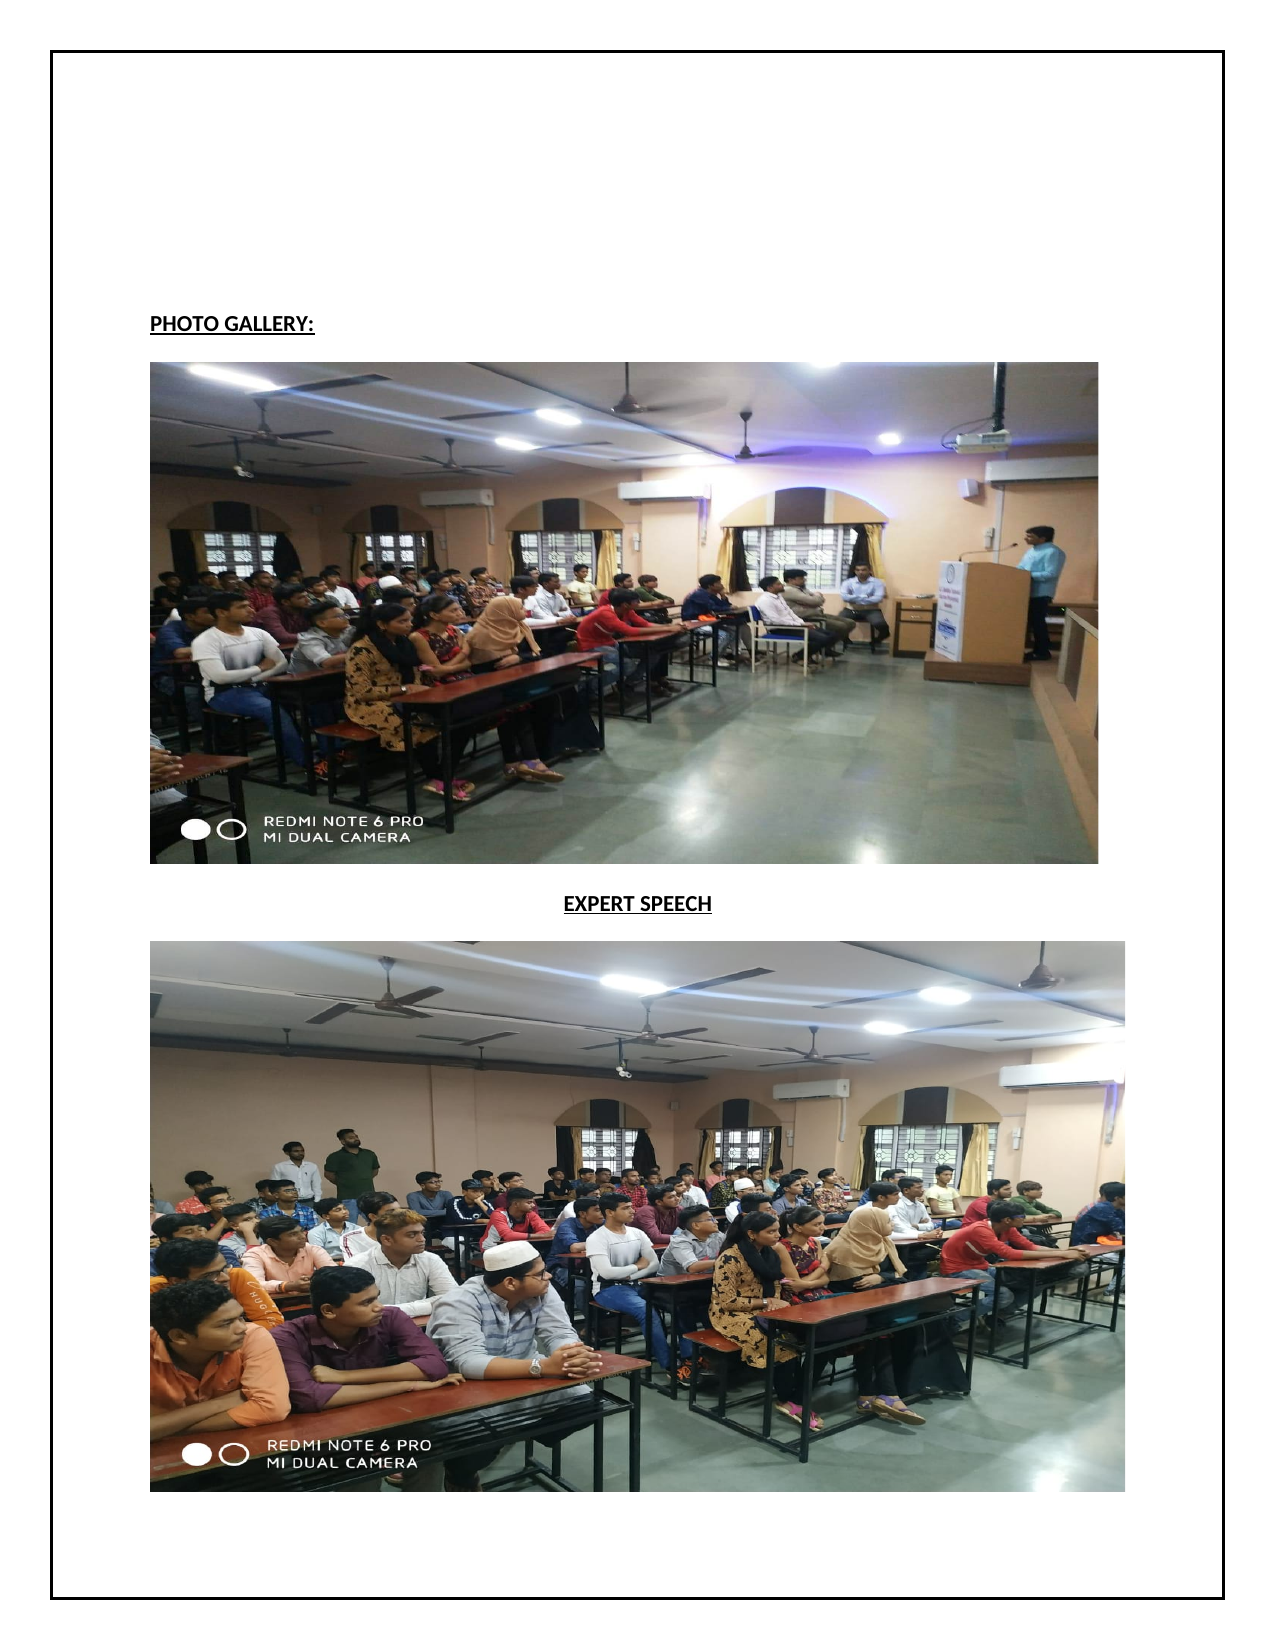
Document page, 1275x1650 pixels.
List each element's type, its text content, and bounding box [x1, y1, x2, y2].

picture [150, 941, 1125, 1492]
text PHOTO GALLERY: [150, 309, 1125, 337]
picture [150, 362, 1099, 864]
text EXPERT SPEECH [150, 889, 1125, 917]
